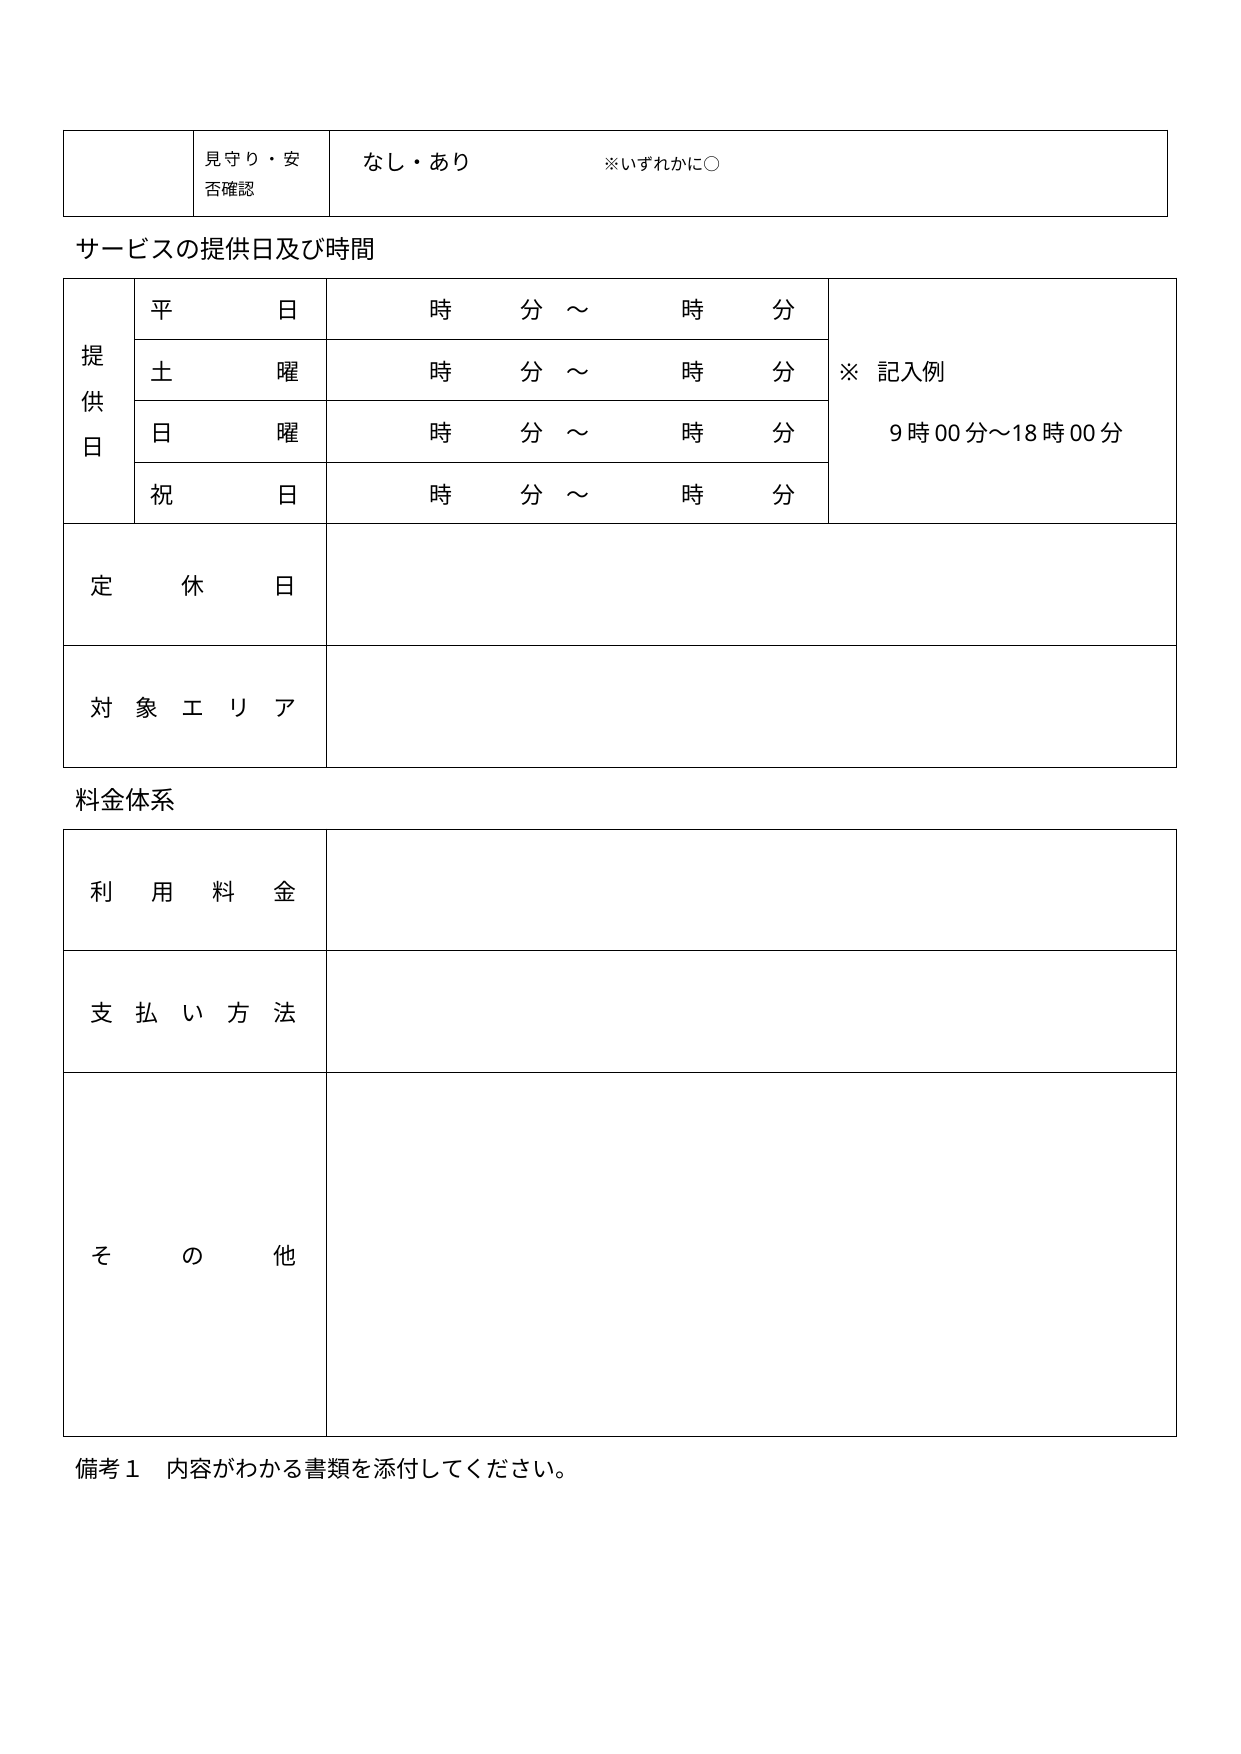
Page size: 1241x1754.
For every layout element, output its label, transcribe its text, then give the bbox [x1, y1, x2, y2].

table_header 時 分 ～ 時 分 [327, 279, 828, 339]
table_cell [327, 951, 1176, 1072]
table_cell 定休日 [64, 524, 326, 645]
table_cell その他 [64, 1073, 326, 1436]
table_cell 料金体系 [64, 768, 1176, 828]
table_cell 見守り・安否確認 [194, 131, 329, 216]
table_cell [327, 830, 1176, 950]
table_cell 時 分 ～ 時 分 [327, 340, 828, 400]
table_cell 日曜 [135, 401, 326, 462]
table_cell 対象エリア [64, 646, 326, 767]
table_cell なし・あり ※いずれかに○ [330, 131, 1167, 216]
table_cell [327, 524, 1176, 645]
text サービスの提供日及び時間 [75, 217, 1165, 277]
table_header 提 供 日 [64, 279, 134, 523]
table_header 平日 [135, 279, 326, 339]
table_header 記入例 9時00分～18時00分 [829, 279, 1176, 523]
table_cell [327, 1073, 1176, 1436]
table_cell [327, 646, 1176, 767]
table_cell 土曜 [135, 340, 326, 400]
table_cell 時 分 ～ 時 分 [327, 463, 828, 523]
table_cell 支払い方法 [64, 951, 326, 1072]
table_cell 祝日 [135, 463, 326, 523]
text 備考１ 内容がわかる書類を添付してください。 [75, 1437, 1165, 1497]
table_cell 利用料金 [64, 830, 326, 950]
table_cell 時 分 ～ 時 分 [327, 401, 828, 462]
